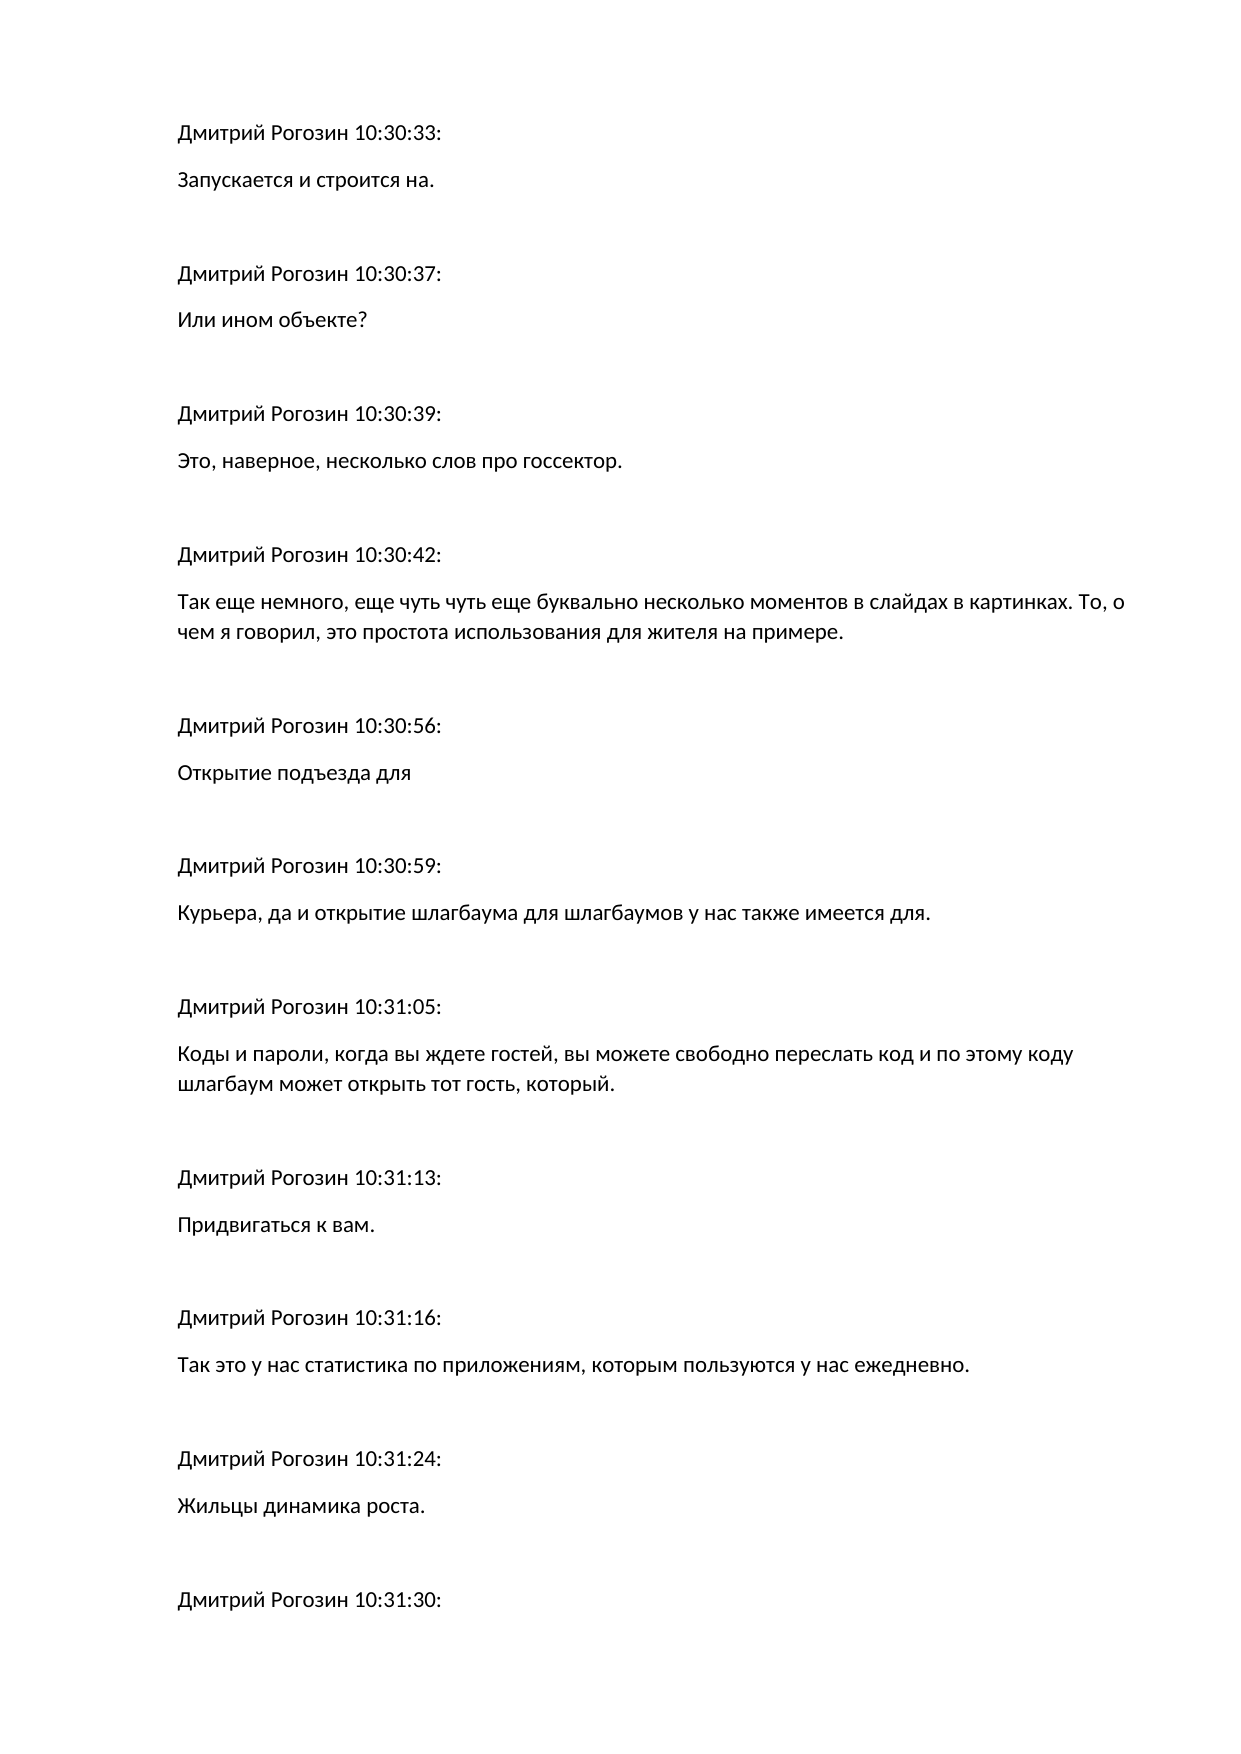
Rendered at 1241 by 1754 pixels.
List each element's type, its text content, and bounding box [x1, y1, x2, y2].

text Это, наверное, несколько слов про госсектор. [177, 446, 1152, 474]
text Курьера, да и открытие шлагбаума для шлагбаумов у нас также имеется для. [177, 898, 1152, 926]
text Придвигаться к вам. [177, 1210, 1152, 1238]
text Запускается и строится на. [177, 165, 1152, 193]
text Дмитрий Рогозин 10:31:24: [177, 1444, 1152, 1472]
text Дмитрий Рогозин 10:31:13: [177, 1163, 1152, 1191]
text Дмитрий Рогозин 10:30:56: [177, 711, 1152, 739]
text Так это у нас статистика по приложениям, которым пользуются у нас ежедневно. [177, 1350, 1152, 1378]
text Коды и пароли, когда вы ждете гостей, вы можете свободно переслать код и по этому коду шлагбаум может открыть тот гость, который. [177, 1039, 1152, 1097]
text Или ином объекте? [177, 306, 1152, 334]
text Дмитрий Рогозин 10:30:39: [177, 399, 1152, 427]
text Дмитрий Рогозин 10:30:33: [177, 118, 1152, 146]
text Жильцы динамика роста. [177, 1491, 1152, 1519]
text Дмитрий Рогозин 10:30:37: [177, 259, 1152, 287]
text Дмитрий Рогозин 10:31:16: [177, 1303, 1152, 1332]
text Открытие подъезда для [177, 758, 1152, 786]
text Дмитрий Рогозин 10:30:59: [177, 851, 1152, 879]
text Так еще немного, еще чуть чуть еще буквально несколько моментов в слайдах в картинках. То, о чем я говорил, это простота использования для жителя на примере. [177, 587, 1152, 645]
text Дмитрий Рогозин 10:30:42: [177, 540, 1152, 568]
text Дмитрий Рогозин 10:31:05: [177, 992, 1152, 1020]
text Дмитрий Рогозин 10:31:30: [177, 1585, 1152, 1613]
